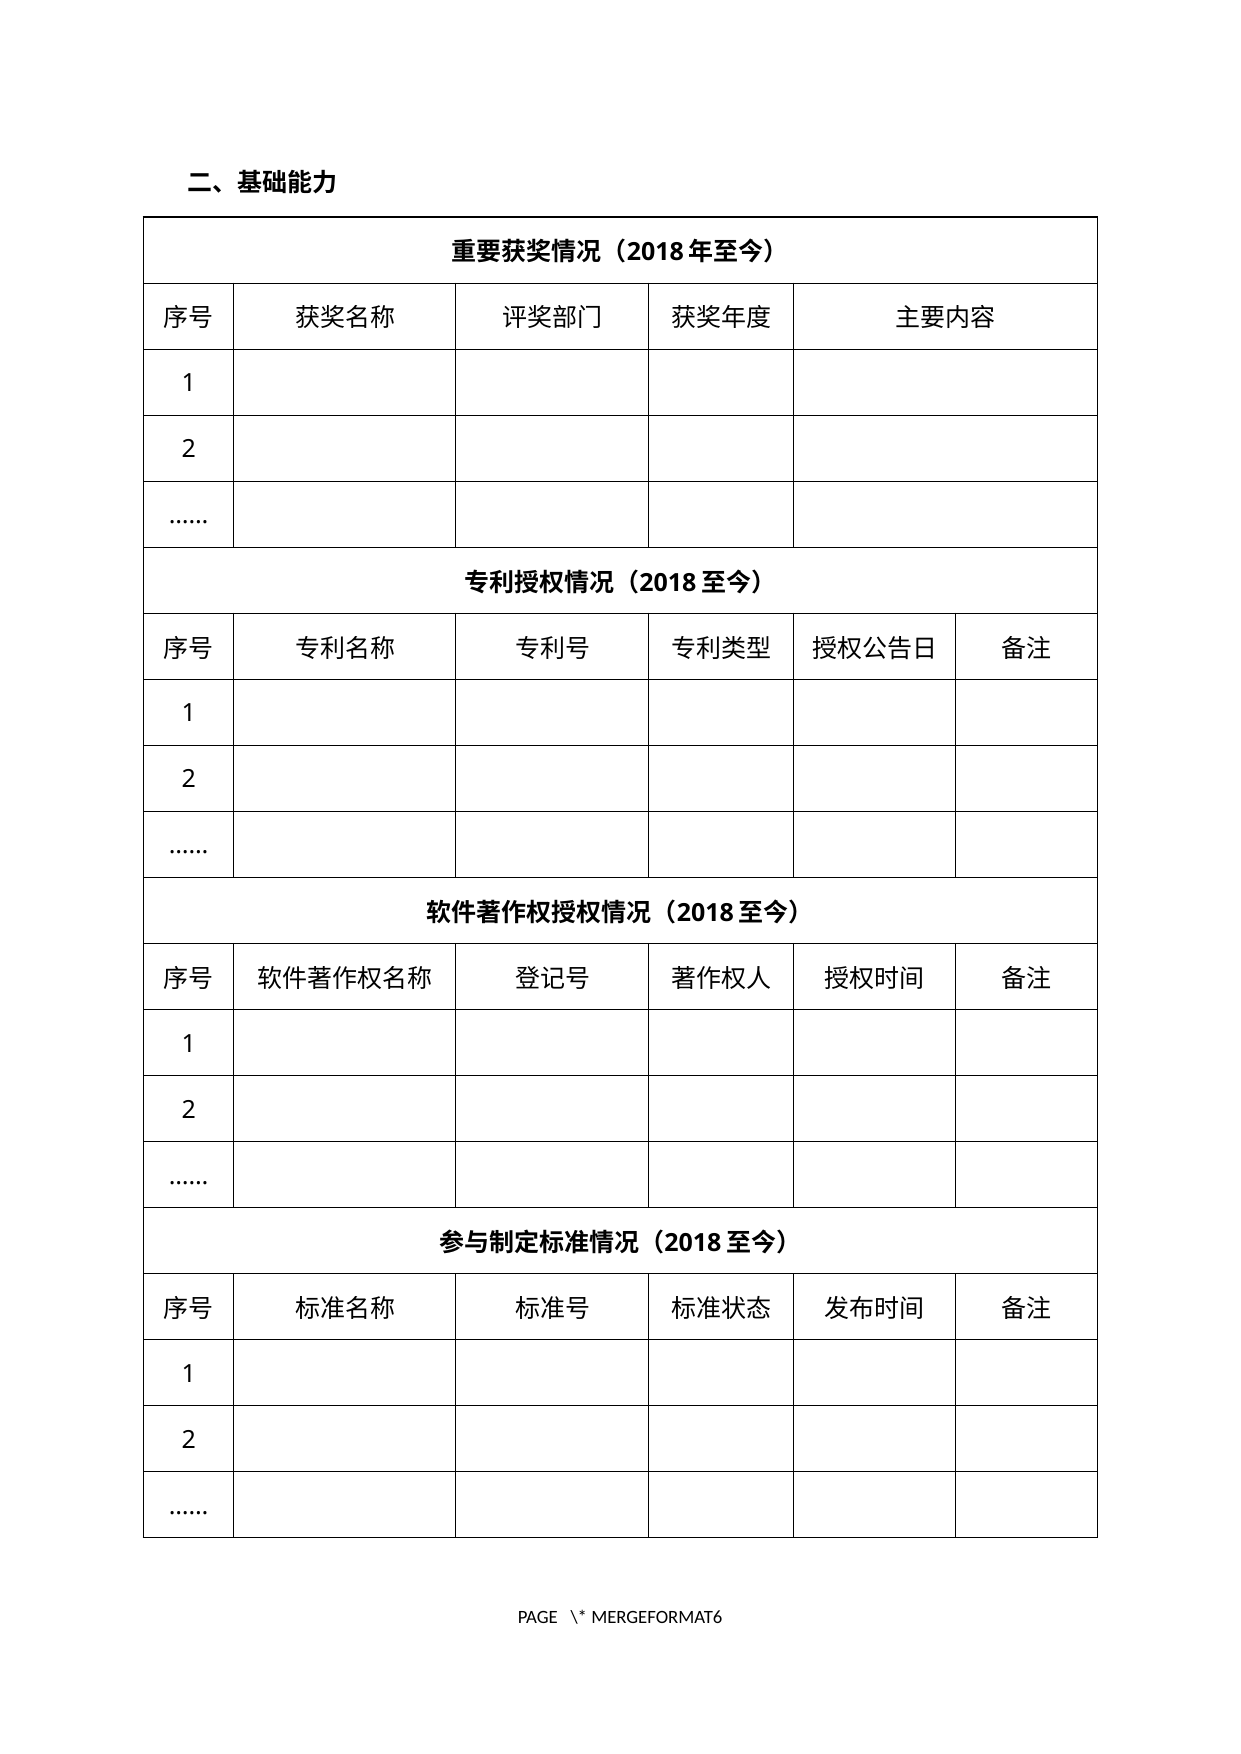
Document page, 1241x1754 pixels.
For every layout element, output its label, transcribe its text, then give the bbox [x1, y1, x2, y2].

table_cell [649, 1472, 793, 1537]
table_cell 软件著作权名称 [234, 944, 455, 1009]
table_cell 评奖部门 [456, 284, 648, 348]
table_cell 2 [144, 1076, 233, 1141]
table_cell …… [144, 1142, 233, 1207]
table_header 重要获奖情况（2018年至今） [144, 218, 1097, 282]
table_cell [794, 1010, 955, 1075]
table_cell 序号 [144, 944, 233, 1009]
table_cell 登记号 [456, 944, 648, 1009]
table_cell [234, 482, 455, 547]
table_cell 授权时间 [794, 944, 955, 1009]
table_cell 1 [144, 1010, 233, 1075]
table_cell 著作权人 [649, 944, 793, 1009]
table_cell 专利类型 [649, 614, 793, 679]
text 二、基础能力 [187, 162, 1053, 198]
table_cell 1 [144, 1340, 233, 1405]
table_cell [234, 350, 455, 414]
table_cell 标准号 [456, 1274, 648, 1339]
table_cell 备注 [956, 614, 1097, 679]
table_cell [794, 746, 955, 811]
table_cell [456, 1010, 648, 1075]
table_cell 软件著作权授权情况（2018至今） [144, 878, 1097, 943]
table_cell [794, 1142, 955, 1207]
table_cell [234, 1472, 455, 1537]
table_cell [794, 482, 1097, 547]
table_cell [794, 1472, 955, 1537]
table_cell [456, 1406, 648, 1471]
table_cell [456, 746, 648, 811]
table_cell [234, 1076, 455, 1141]
table_cell [234, 1142, 455, 1207]
table_cell [649, 812, 793, 877]
table_cell [649, 1406, 793, 1471]
table_cell 1 [144, 680, 233, 745]
table_cell 1 [144, 350, 233, 414]
table_cell [794, 1406, 955, 1471]
table_cell 标准状态 [649, 1274, 793, 1339]
table_cell [649, 416, 793, 481]
table_cell [794, 1340, 955, 1405]
table_cell [456, 1142, 648, 1207]
table_cell 序号 [144, 284, 233, 348]
table_cell [649, 746, 793, 811]
table_cell [794, 680, 955, 745]
table_cell 2 [144, 746, 233, 811]
table_cell [456, 416, 648, 481]
table_cell 2 [144, 416, 233, 481]
table_cell [794, 416, 1097, 481]
table_cell [649, 1142, 793, 1207]
table_cell 参与制定标准情况（2018至今） [144, 1208, 1097, 1273]
table_cell [956, 746, 1097, 811]
table_cell 标准名称 [234, 1274, 455, 1339]
table_cell [649, 350, 793, 414]
table_cell [234, 680, 455, 745]
table_cell 备注 [956, 944, 1097, 1009]
table_cell 专利名称 [234, 614, 455, 679]
table_cell [234, 746, 455, 811]
table_cell [456, 1340, 648, 1405]
table_cell [794, 1076, 955, 1141]
table_cell [956, 1010, 1097, 1075]
table_cell [234, 1406, 455, 1471]
table_cell [649, 1010, 793, 1075]
table_cell 获奖名称 [234, 284, 455, 348]
table_cell [234, 812, 455, 877]
table_cell [956, 1472, 1097, 1537]
table_cell …… [144, 1472, 233, 1537]
table_cell [956, 1076, 1097, 1141]
table_cell [956, 1142, 1097, 1207]
table_cell [956, 1340, 1097, 1405]
table_cell 2 [144, 1406, 233, 1471]
table_cell [649, 1340, 793, 1405]
table_cell [456, 482, 648, 547]
table_cell [649, 482, 793, 547]
table_cell [649, 1076, 793, 1141]
table_cell [956, 1406, 1097, 1471]
table_cell 序号 [144, 1274, 233, 1339]
table_cell [456, 350, 648, 414]
table_cell 序号 [144, 614, 233, 679]
table_cell 获奖年度 [649, 284, 793, 348]
table_cell [234, 1340, 455, 1405]
table_cell [956, 812, 1097, 877]
table_cell 主要内容 [794, 284, 1097, 348]
table_cell [234, 416, 455, 481]
table_cell [456, 1076, 648, 1141]
table_cell [794, 350, 1097, 414]
table_cell [956, 680, 1097, 745]
table_cell [794, 812, 955, 877]
table_cell [456, 812, 648, 877]
table_cell 专利授权情况（2018至今） [144, 548, 1097, 613]
table_cell [456, 1472, 648, 1537]
table_cell [234, 1010, 455, 1075]
table_cell [456, 680, 648, 745]
table_cell 备注 [956, 1274, 1097, 1339]
table_cell 专利号 [456, 614, 648, 679]
table_cell 发布时间 [794, 1274, 955, 1339]
table_cell …… [144, 812, 233, 877]
table_cell [649, 680, 793, 745]
table_cell …… [144, 482, 233, 547]
table_cell 授权公告日 [794, 614, 955, 679]
